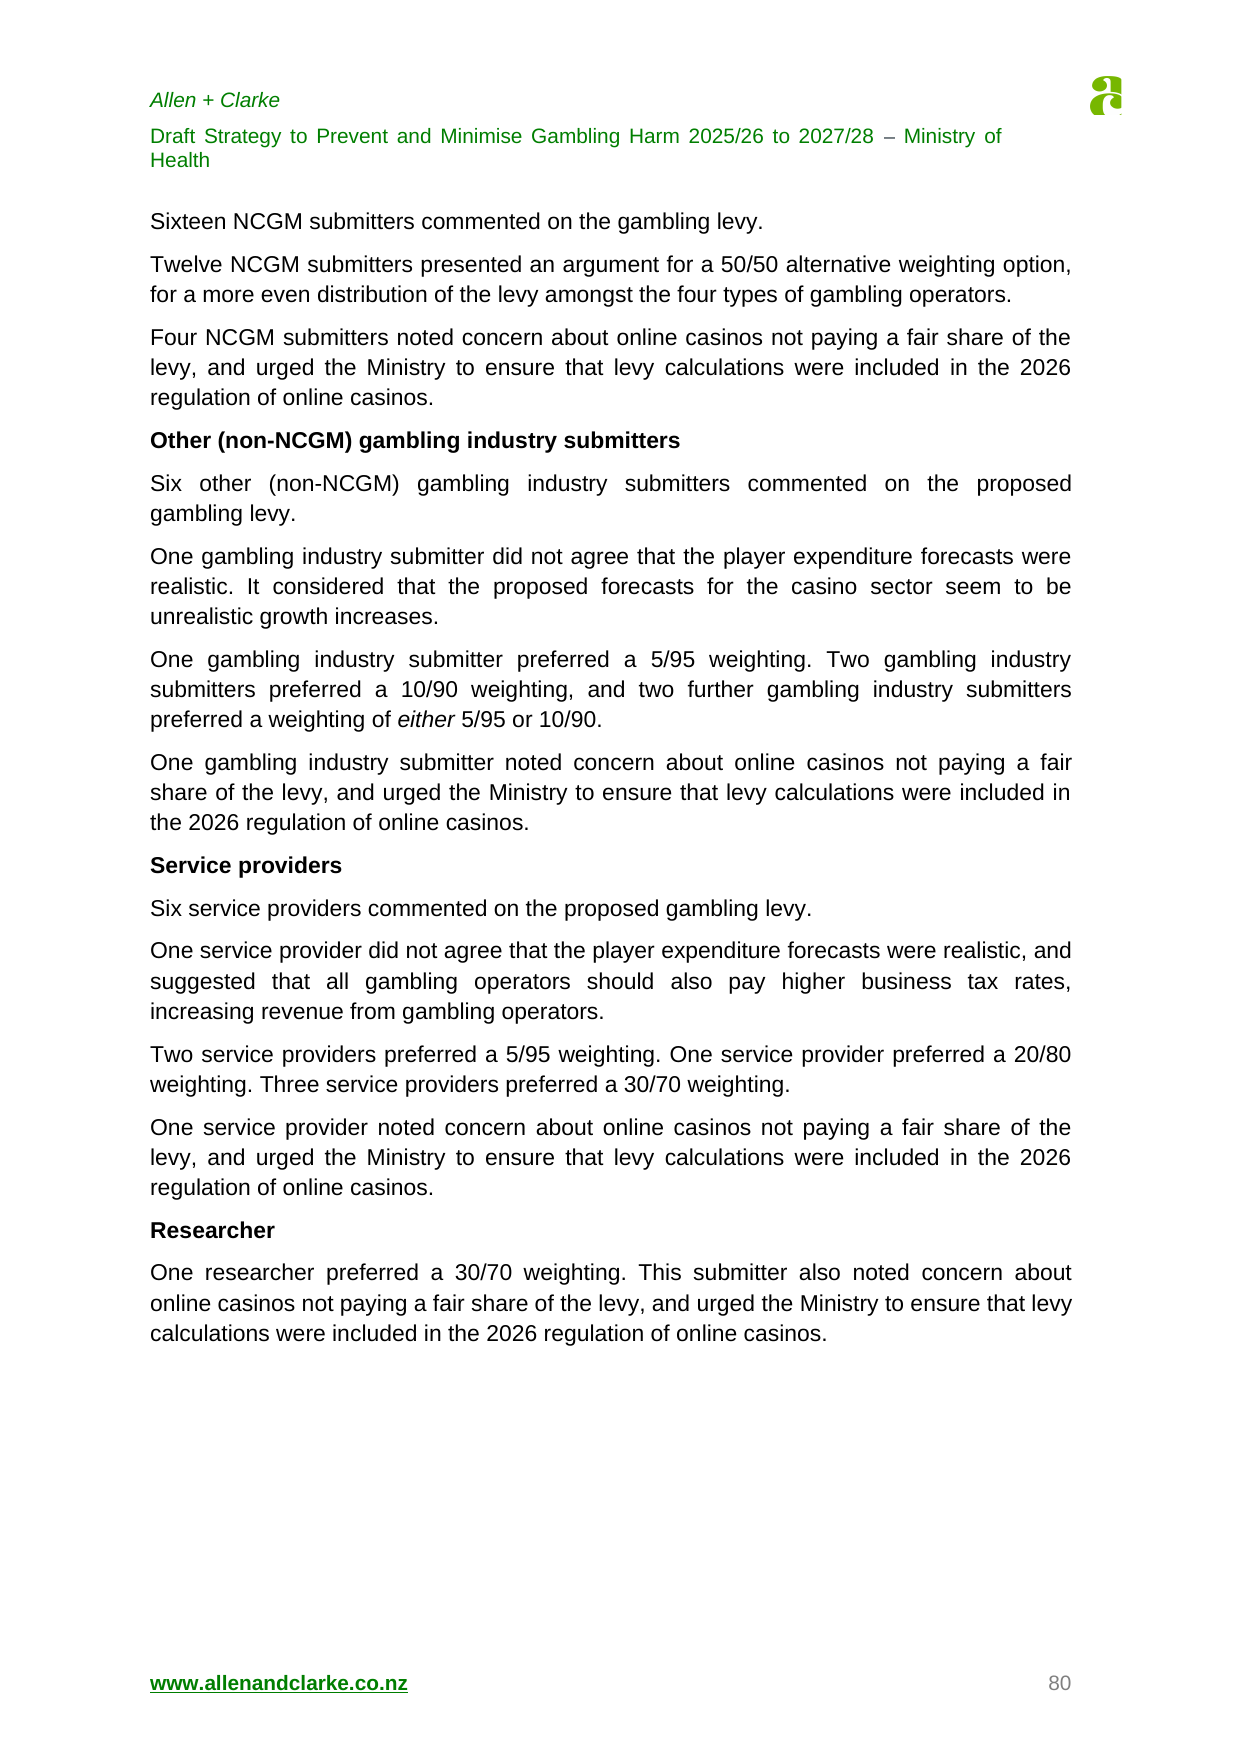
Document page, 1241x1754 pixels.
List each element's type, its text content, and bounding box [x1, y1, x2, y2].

text One gambling industry submitter noted concern about online casinos not paying a fair share of the levy, and urged the Ministry to ensure that levy calculations were included in the 2026 regulation of online casinos. [150, 749, 1072, 836]
picture [1090, 76, 1122, 115]
text Researcher [150, 1217, 1072, 1243]
text Other (non-NCGM) gambling industry submitters [150, 427, 1072, 453]
text Four NCGM submitters noted concern about online casinos not paying a fair share of the levy, and urged the Ministry to ensure that levy calculations were included in the 2026 regulation of online casinos. [150, 324, 1072, 411]
text Six other (non-NCGM) gambling industry submitters commented on the proposed gambling levy. [150, 470, 1072, 526]
text One gambling industry submitter preferred a 5/95 weighting. Two gambling industry submitters preferred a 10/90 weighting, and two further gambling industry submitters preferred a weighting of either 5/95 or 10/90. [150, 646, 1072, 733]
text Six service providers commented on the proposed gambling levy. [150, 895, 1072, 921]
text Service providers [150, 852, 1072, 878]
text One gambling industry submitter did not agree that the player expenditure forecasts were realistic. It considered that the proposed forecasts for the casino sector seem to be unrealistic growth increases. [150, 543, 1072, 629]
text Two service providers preferred a 5/95 weighting. One service provider preferred a 20/80 weighting. Three service providers preferred a 30/70 weighting. [150, 1041, 1072, 1097]
text One researcher preferred a 30/70 weighting. This submitter also noted concern about online casinos not paying a fair share of the levy, and urged the Ministry to ensure that levy calculations were included in the 2026 regulation of online casinos. [150, 1259, 1072, 1346]
text Sixteen NCGM submitters commented on the gambling levy. [150, 208, 1072, 235]
text One service provider noted concern about online casinos not paying a fair share of the levy, and urged the Ministry to ensure that levy calculations were included in the 2026 regulation of online casinos. [150, 1113, 1072, 1200]
text One service provider did not agree that the player expenditure forecasts were realistic, and suggested that all gambling operators should also pay higher business tax rates, increasing revenue from gambling operators. [150, 937, 1072, 1024]
text Twelve NCGM submitters presented an argument for a 50/50 alternative weighting option, for a more even distribution of the levy amongst the four types of gambling operators. [150, 251, 1072, 308]
